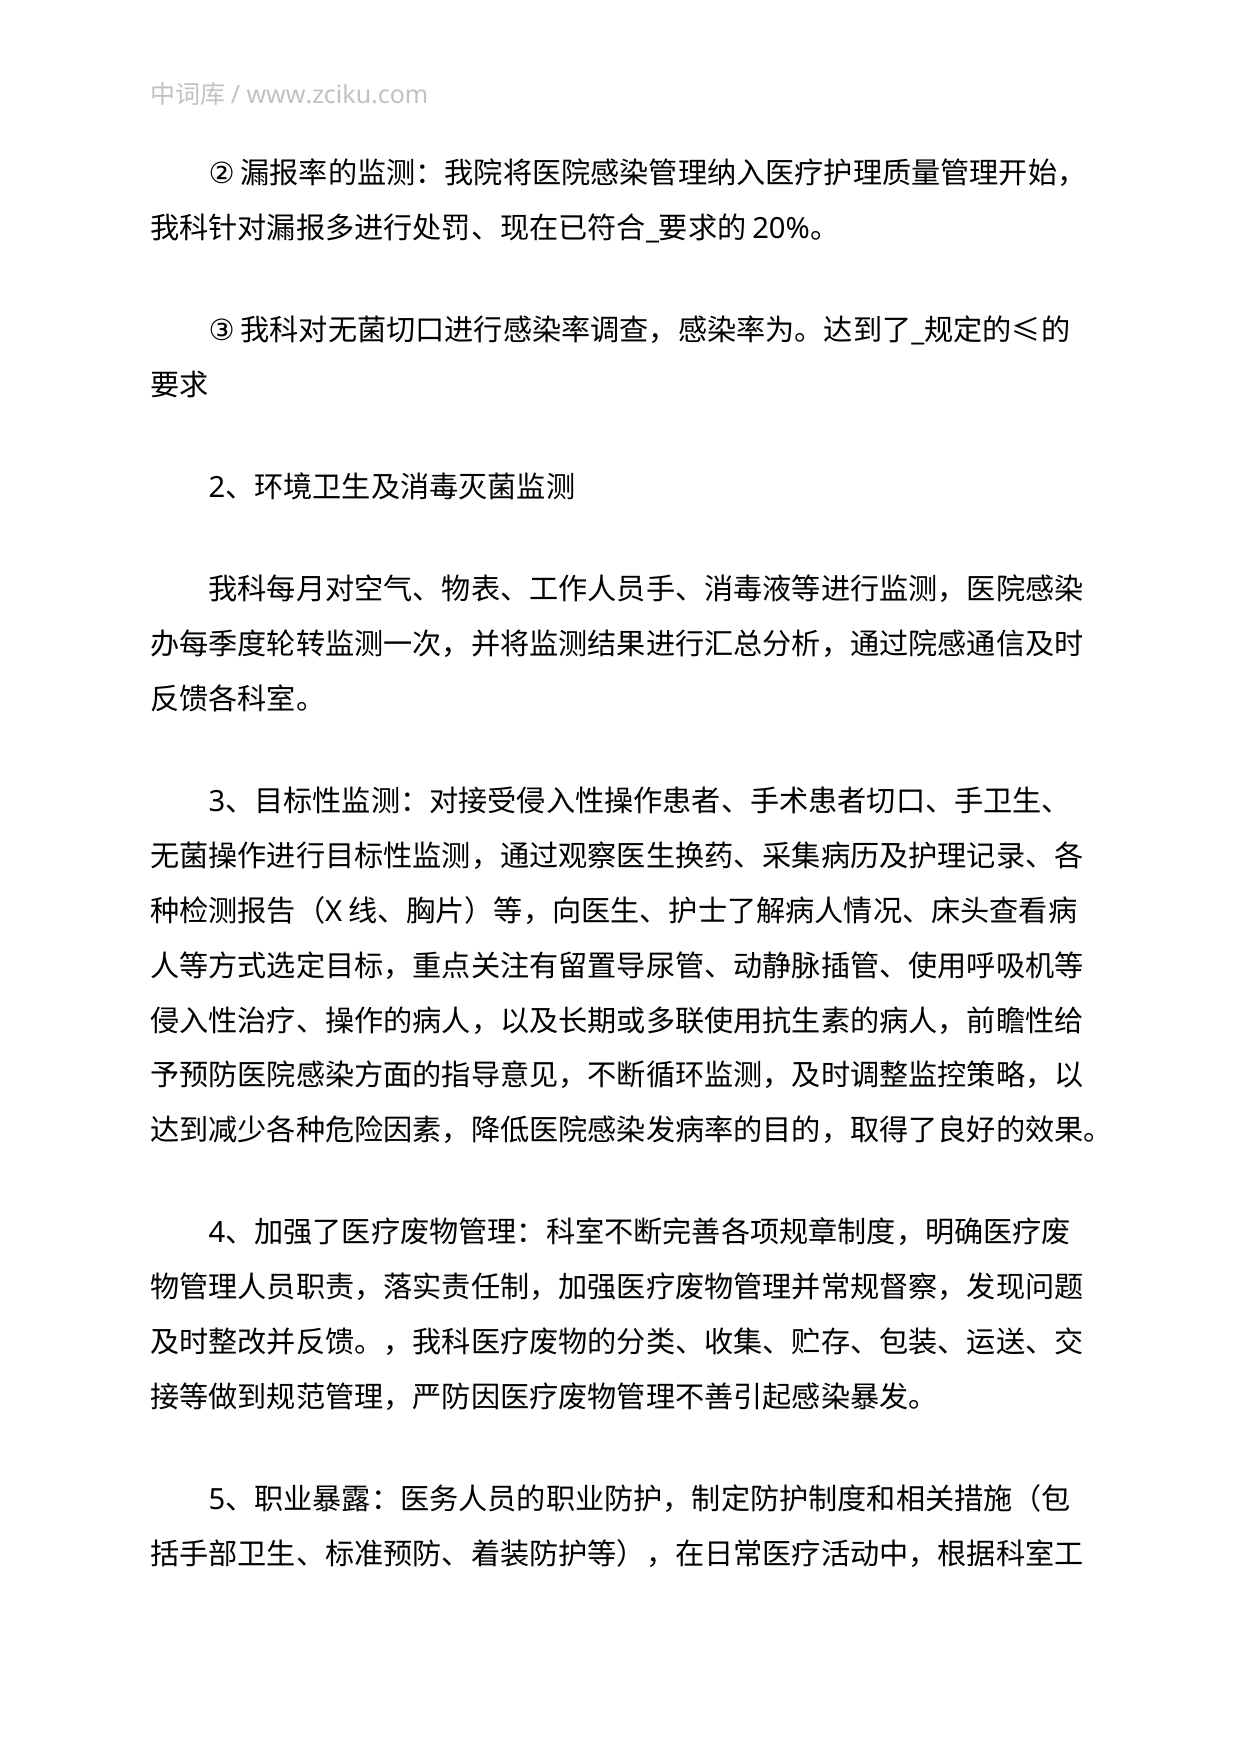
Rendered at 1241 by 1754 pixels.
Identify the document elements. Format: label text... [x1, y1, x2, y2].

text ③我科对无菌切口进行感染率调查，感染率为。达到了_规定的≤的要求 [150, 307, 1090, 404]
text 3、目标性监测：对接受侵入性操作患者、手术患者切口、手卫生、无菌操作进行目标性监测，通过观察医生换药、采集病历及护理记录、各种检测报告（X线、胸片）等，向医生、护士了解病人情况、床头查看病人等方式选定目标，重点关注有留置导尿管、动静脉插管、使用呼吸机等侵入性治疗、操作的病人，以及长期或多联使用抗生素的病人，前瞻性给予预防医院感染方面的指导意见，不断循环监测，及时调整监控策略，以达到减少各种危险因素，降低医院感染发病率的目的，取得了良好的效果。 [150, 777, 1090, 1149]
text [150, 1475, 1090, 1572]
text ②漏报率的监测：我院将医院感染管理纳入医疗护理质量管理开始，我科针对漏报多进行处罚、现在已符合_要求的20%。 [150, 150, 1090, 247]
text 我科每月对空气、物表、工作人员手、消毒液等进行监测，医院感染办每季度轮转监测一次，并将监测结果进行汇总分析，通过院感通信及时反馈各科室。 [150, 566, 1090, 718]
text 2、环境卫生及消毒灭菌监测 [150, 464, 1090, 506]
text 4、加强了医疗废物管理：科室不断完善各项规章制度，明确医疗废物管理人员职责，落实责任制，加强医疗废物管理并常规督察，发现问题及时整改并反馈。，我科医疗废物的分类、收集、贮存、包装、运送、交接等做到规范管理，严防因医疗废物管理不善引起感染暴发。 [150, 1209, 1090, 1416]
